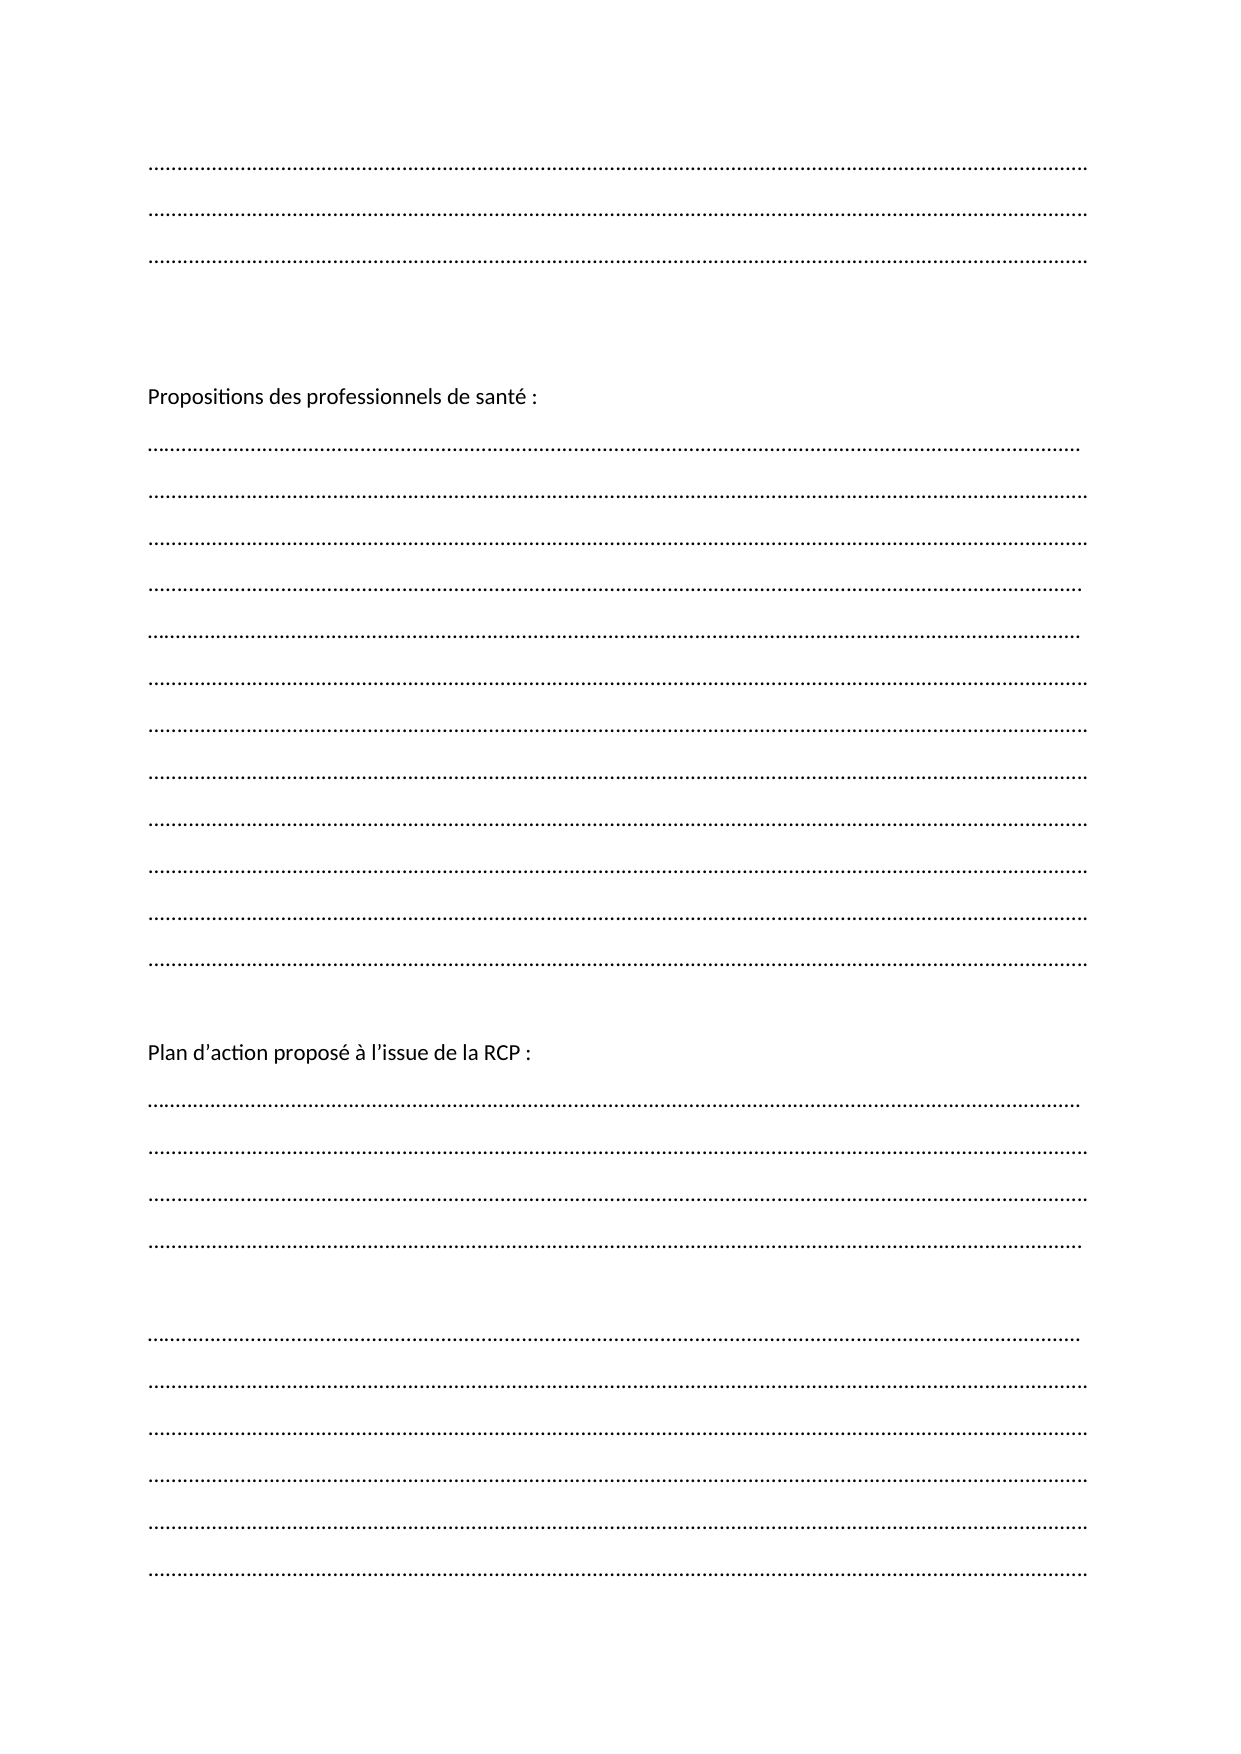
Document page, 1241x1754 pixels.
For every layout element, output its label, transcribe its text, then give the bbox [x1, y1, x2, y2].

text Plan d’action proposé à l’issue de la RCP : [148, 1038, 1093, 1066]
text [148, 148, 1093, 176]
text Propositions des professionnels de santé : [148, 382, 1093, 410]
text .................................................................................................................................................................. [148, 1226, 1093, 1254]
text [148, 1554, 1093, 1582]
text .................................................................................................................................................................. [148, 569, 1093, 597]
